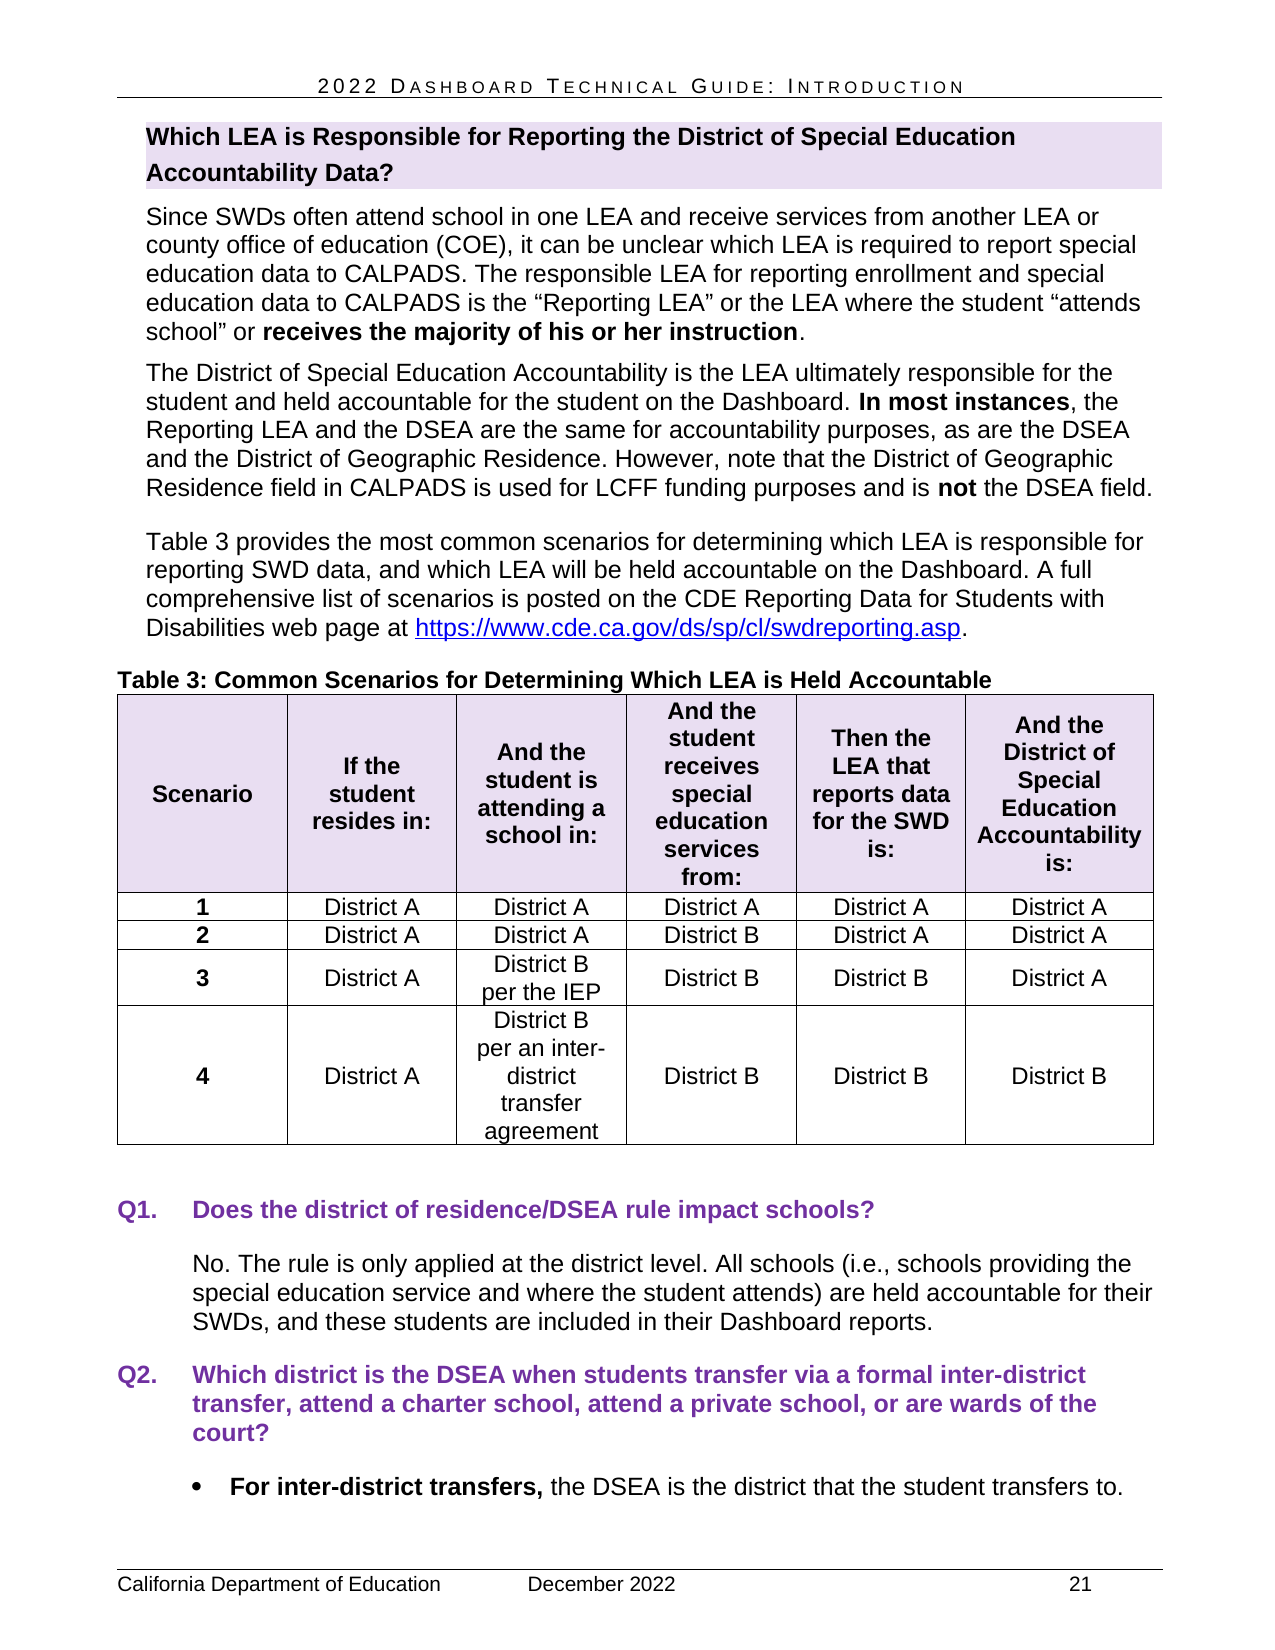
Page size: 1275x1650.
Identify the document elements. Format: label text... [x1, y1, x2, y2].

text Table 3 provides the most common scenarios for determining which LEA is responsible for reporting SWD data, and which LEA will be held accountable on the Dashboard. A full comprehensive list of scenarios is posted on the CDE Reporting Data for Students with Disabilities web page at https://www.cde.ca.gov/ds/sp/cl/swdreporting.asp. [146, 526, 1162, 641]
table_cell District A [288, 1006, 456, 1144]
table_header Scenario [118, 695, 287, 892]
text Since SWDs often attend school in one LEA and receive services from another LEA or county office of education (COE), it can be unclear which LEA is required to report special education data to CALPADS. The responsible LEA for reporting enrollment and special education data to CALPADS is the “Reporting LEA” or the LEA where the student “attends school” or receives the majority of his or her instruction. [146, 201, 1162, 345]
table_cell District A [288, 950, 456, 1005]
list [192, 1472, 1162, 1501]
list Which district is the DSEA when students transfer via a formal inter-district transfer, attend a charter school, attend a private school, or are wards of the court? [117, 1360, 1162, 1447]
table_cell District A [966, 950, 1153, 1005]
table_header And the student receives special education services from: [627, 695, 796, 892]
table_cell District A [966, 921, 1153, 949]
table_cell District B per an inter-district transfer agreement [457, 1006, 626, 1144]
table_cell District B [627, 1006, 796, 1144]
table_cell District B [627, 950, 796, 1005]
table_cell District B [797, 950, 965, 1005]
table_cell District A [288, 893, 456, 920]
table_header If the student resides in: [288, 695, 456, 892]
text No. The rule is only applied at the district level. All schools (i.e., schools providing the special education service and where the student attends) are held accountable for their SWDs, and these students are included in their Dashboard reports. [192, 1249, 1162, 1335]
table_cell 4 [118, 1006, 287, 1144]
table_cell District A [966, 893, 1153, 920]
table_cell District A [288, 921, 456, 949]
table_cell District A [627, 893, 796, 920]
table_cell District A [797, 921, 965, 949]
table_cell 1 [118, 893, 287, 920]
table_cell District A [797, 893, 965, 920]
table_cell 3 [118, 950, 287, 1005]
table_cell District B [966, 1006, 1153, 1144]
table_header And the student is attending a school in: [457, 695, 626, 892]
text The District of Special Education Accountability is the LEA ultimately responsible for the student and held accountable for the student on the Dashboard. In most instances, the Reporting LEA and the DSEA are the same for accountability purposes, as are the DSEA and the District of Geographic Residence. However, note that the District of Geographic Residence field in CALPADS is used for LCFF funding purposes and is not the DSEA field. [146, 358, 1162, 501]
table_cell District B [627, 921, 796, 949]
table_cell District B per the IEP [457, 950, 626, 1005]
text Table 3: Common Scenarios for Determining Which LEA is Held Accountable [117, 666, 1162, 694]
table_header Then the LEA that reports data for the SWD is: [797, 695, 965, 892]
table_cell District B [797, 1006, 965, 1144]
table_cell 2 [118, 921, 287, 949]
subtitle Which LEA is Responsible for Reporting the District of Special Education Accountability Data? [146, 122, 1162, 189]
table_cell District A [457, 921, 626, 949]
list Does the district of residence/DSEA rule impact schools? [117, 1195, 1162, 1224]
table_cell District A [457, 893, 626, 920]
table_header And the District of Special Education Accountability is: [966, 695, 1153, 892]
